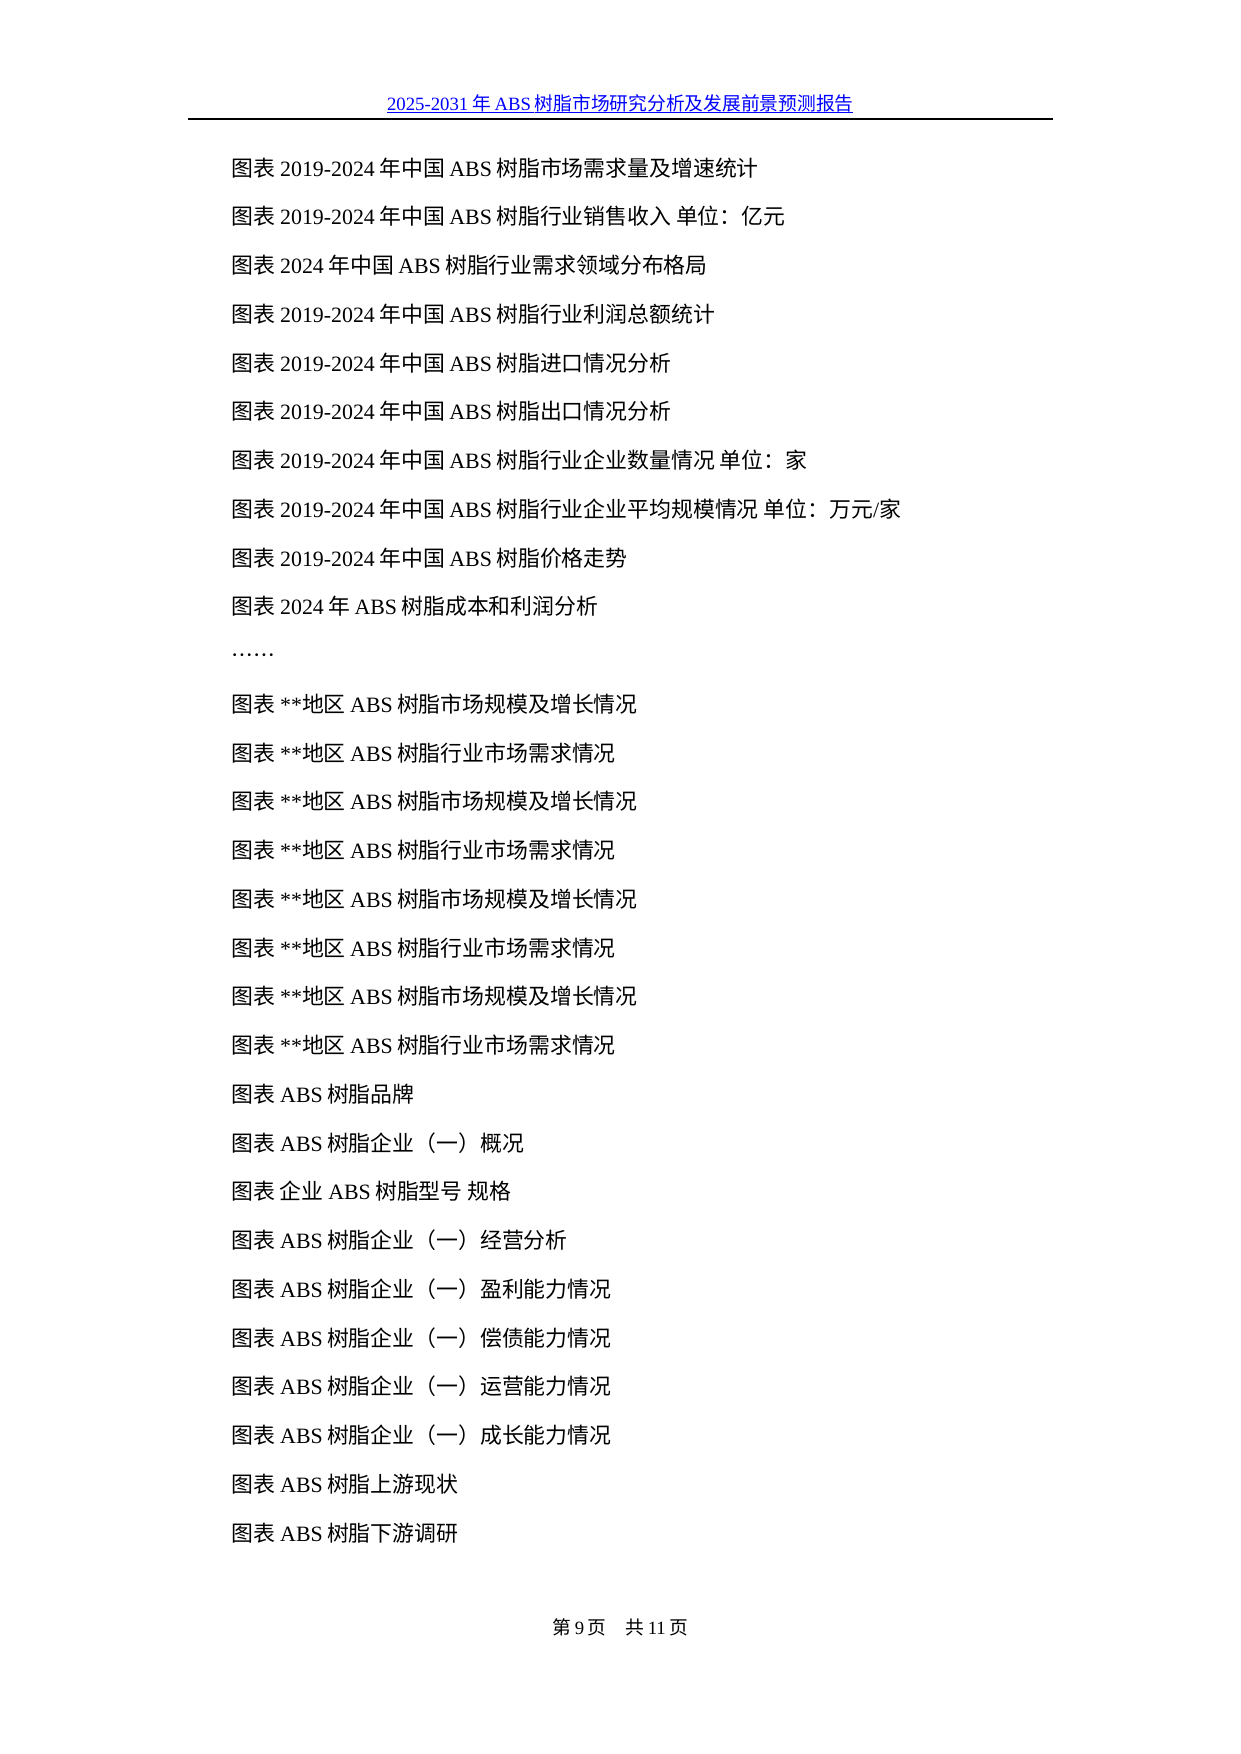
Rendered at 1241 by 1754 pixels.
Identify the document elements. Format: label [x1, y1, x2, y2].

text [187, 150, 1053, 1548]
